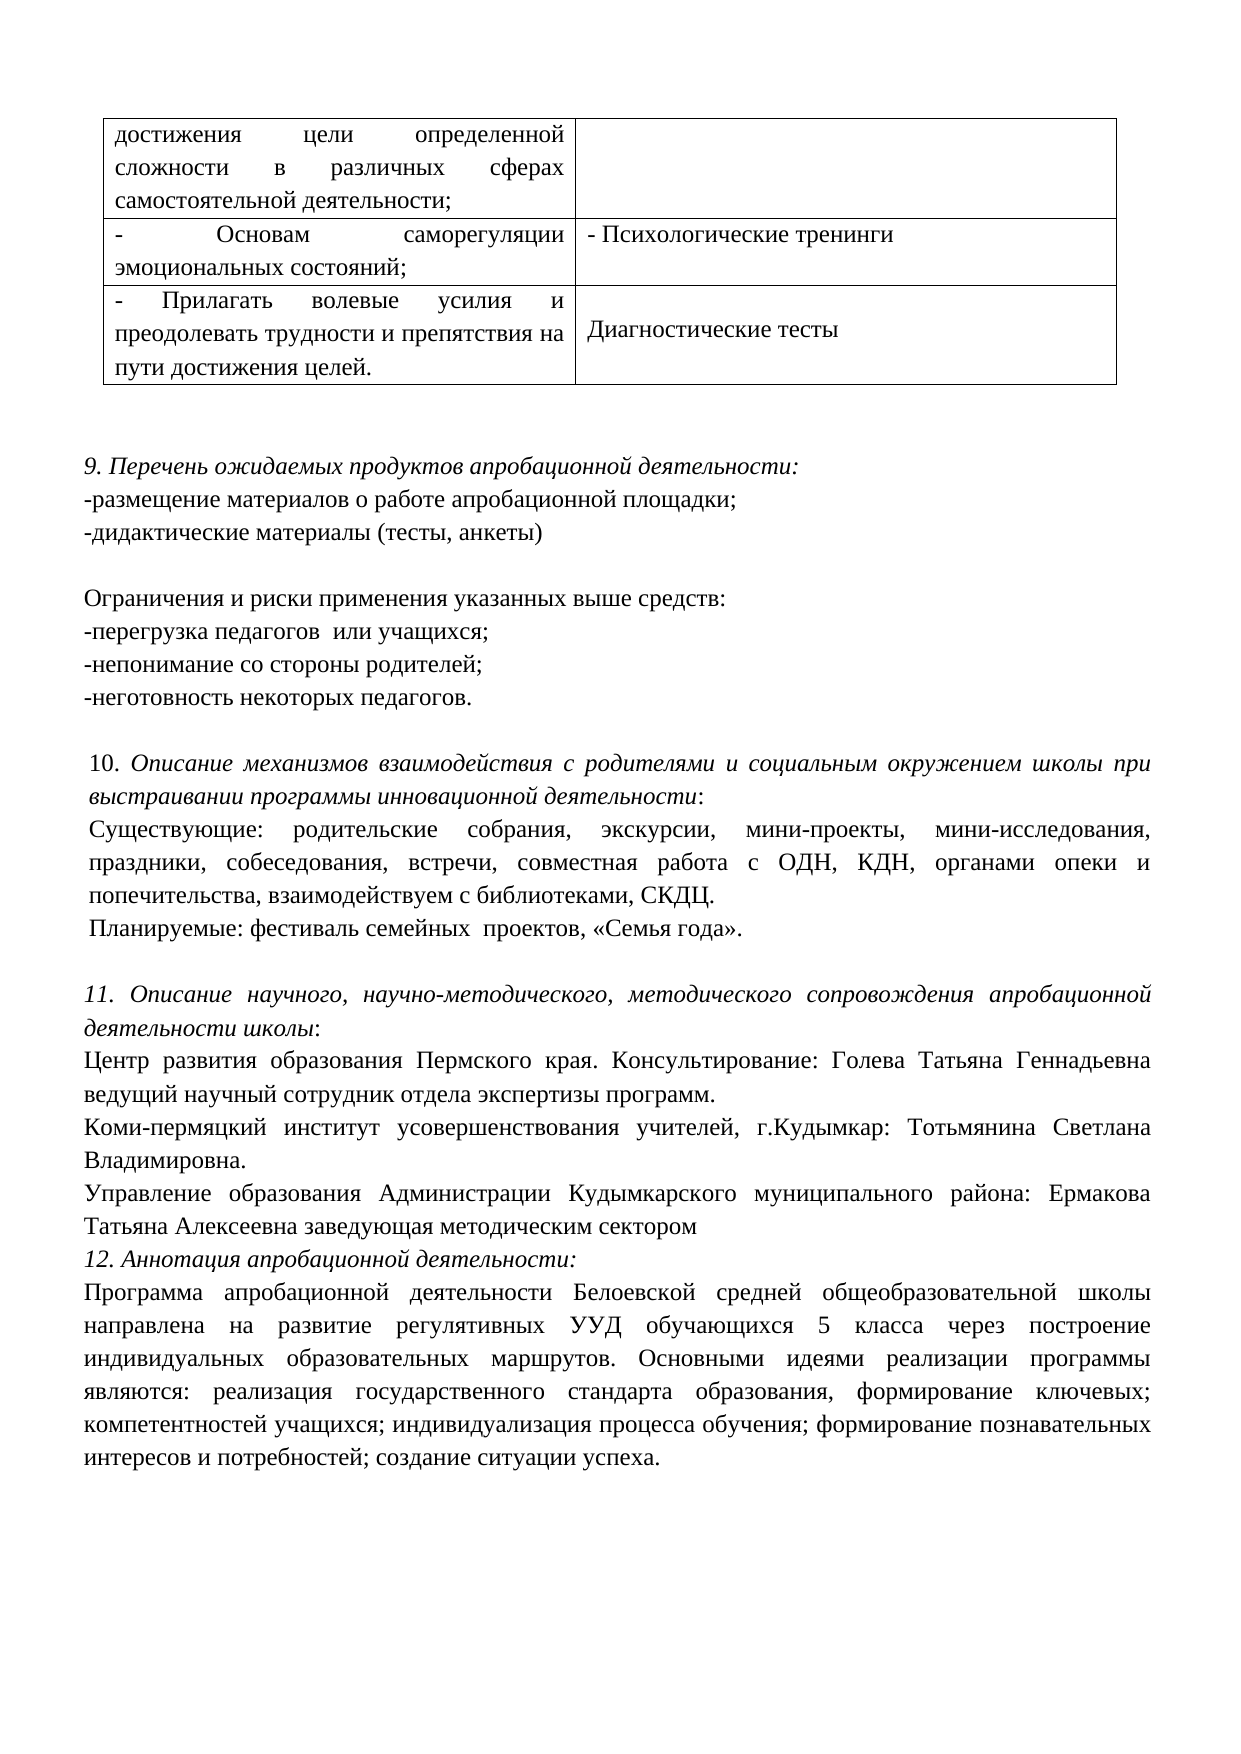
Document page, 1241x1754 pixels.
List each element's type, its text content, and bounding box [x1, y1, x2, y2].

list 9. Перечень ожидаемых продуктов апробационной деятельности: [83, 451, 1152, 480]
list Существующие: родительские собрания, экскурсии, мини-проекты, мини-исследования, праздники, собеседования, встречи, совместная работа с ОДН, КДН, органами опеки и попечительства, взаимодействуем с библиотеками, СКДЦ. [88, 814, 1152, 909]
list Коми-пермяцкий институт усовершенствования учителей, г.Кудымкар: Тотьмянина Светлана Владимировна. [83, 1112, 1152, 1173]
table_cell - Прилагать волевые усилия и преодолевать трудности и препятствия на пути достижения целей. [104, 286, 575, 384]
list -размещение материалов о работе апробационной площадки; [83, 484, 1152, 513]
list 10. Описание механизмов взаимодействия с родителями и социальным окружением школы при выстраивании программы инновационной деятельности: [88, 748, 1152, 810]
list Ограничения и риски применения указанных выше средств: [83, 583, 1152, 612]
list 11. Описание научного, научно-методического, методического сопровождения апробационной деятельности школы: [83, 979, 1152, 1041]
list -дидактические материалы (тесты, анкеты) [83, 517, 1152, 546]
list Управление образования Администрации Кудымкарского муниципального района: Ермакова Татьяна Алексеевна заведующая методическим сектором [83, 1178, 1152, 1239]
table_cell Диагностические тесты [576, 286, 1116, 384]
list 12. Аннотация апробационной деятельности: [83, 1244, 1152, 1272]
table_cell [104, 119, 575, 218]
list Планируемые: фестиваль семейных проектов, «Семья года». [88, 913, 1152, 942]
table_cell - Основам саморегуляции эмоциональных состояний; [104, 219, 575, 284]
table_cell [576, 119, 1116, 218]
list Центр развития образования Пермского края. Консультирование: Голева Татьяна Геннадьевна ведущий научный сотрудник отдела экспертизы программ. [83, 1046, 1152, 1107]
table_cell - Психологические тренинги [576, 219, 1116, 284]
list -перегрузка педагогов или учащихся; [83, 616, 1152, 645]
list -неготовность некоторых педагогов. [83, 682, 1152, 711]
list -непонимание со стороны родителей; [83, 649, 1152, 678]
list Программа апробационной деятельности Белоевской средней общеобразовательной школы направлена на развитие регулятивных УУД обучающихся 5 класса через построение индивидуальных образовательных маршрутов. Основными идеями реализации программы являются: реализация государственного стандарта образования, формирование ключевых; компетентностей учащихся; индивидуализация процесса обучения; формирование познавательных интересов и потребностей; создание ситуации успеха. [83, 1277, 1152, 1471]
